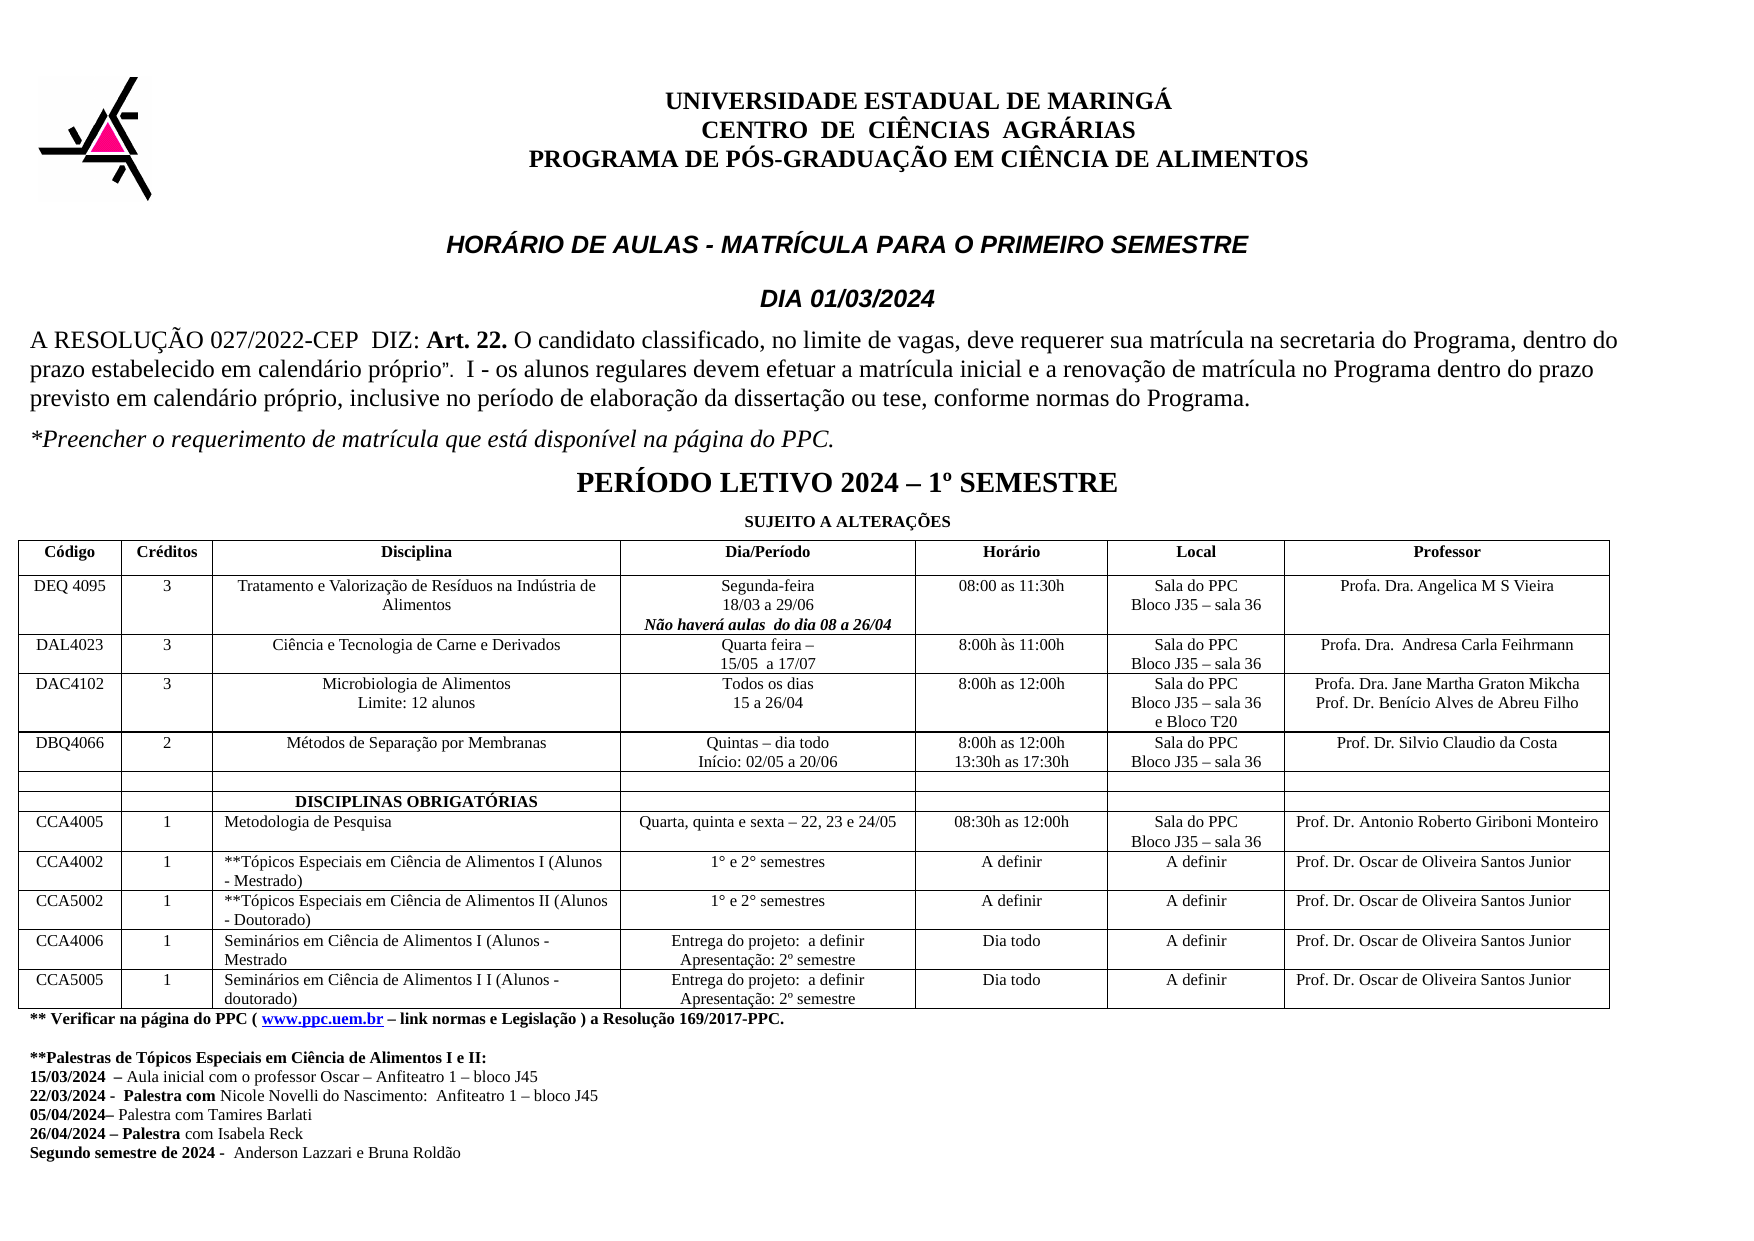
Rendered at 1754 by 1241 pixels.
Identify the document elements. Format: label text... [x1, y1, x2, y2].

table_cell Entrega do projeto: a definir Apresentação: 2º semestre [621, 930, 915, 969]
table_cell CCA4005 [19, 812, 121, 851]
table_cell Dia todo [916, 970, 1107, 1008]
table_cell Microbiologia de Alimentos Limite: 12 alunos [213, 674, 620, 731]
table_cell Profa. Dra. Andresa Carla Feihrmann [1285, 635, 1609, 673]
table_cell DEQ 4095 [19, 576, 121, 633]
table_cell Profa. Dra. Angelica M S Vieira [1285, 576, 1609, 633]
table_cell Entrega do projeto: a definir Apresentação: 2º semestre [621, 970, 915, 1008]
table_header Dia/Período [621, 541, 915, 575]
table_cell Prof. Dr. Antonio Roberto Giriboni Monteiro [1285, 812, 1609, 851]
table_cell [19, 792, 121, 811]
table_cell A definir [1108, 852, 1284, 890]
table_cell A definir [1108, 891, 1284, 929]
table_cell Tratamento e Valorização de Resíduos na Indústria de Alimentos [213, 576, 620, 633]
text **Palestras de Tópicos Especiais em Ciência de Alimentos I e II: [29, 1047, 1665, 1067]
table_cell [19, 772, 121, 791]
table_cell Dia todo [916, 930, 1107, 969]
table_cell Seminários em Ciência de Alimentos I (Alunos - Mestrado [213, 930, 620, 969]
table_cell 8:00h as 12:00h [916, 674, 1107, 731]
text DIA 01/03/2024 [29, 284, 1665, 313]
text 26/04/2024 – Palestra com Isabela Reck [29, 1124, 1665, 1143]
picture [37, 76, 152, 202]
table_cell [621, 772, 915, 791]
table_cell Metodologia de Pesquisa [213, 812, 620, 851]
table_cell [1108, 772, 1284, 791]
table_cell **Tópicos Especiais em Ciência de Alimentos II (Alunos - Doutorado) [213, 891, 620, 929]
table_cell CCA4002 [19, 852, 121, 890]
table_cell 8:00h as 12:00h 13:30h as 17:30h [916, 733, 1107, 771]
table_cell A definir [1108, 930, 1284, 969]
text 22/03/2024 - Palestra com Nicole Novelli do Nascimento: Anfiteatro 1 – bloco J45 [29, 1086, 1665, 1105]
table_cell 1 [122, 852, 212, 890]
table_cell 2 [122, 733, 212, 771]
table_cell 1 [122, 812, 212, 851]
table_cell 3 [122, 576, 212, 633]
table_cell [621, 792, 915, 811]
table_cell [916, 792, 1107, 811]
table_cell Seminários em Ciência de Alimentos I I (Alunos - doutorado) [213, 970, 620, 1008]
table_cell 1 [122, 970, 212, 1008]
text A RESOLUÇÃO 027/2022-CEP DIZ: Art. 22. O candidato classificado, no limite de vagas, deve requerer sua matrícula na secretaria do Programa, dentro do prazo estabelecido em calendário próprio”. I - os alunos regulares devem efetuar a matrícula inicial e a renovação de matrícula no Programa dentro do prazo previsto em calendário próprio, inclusive no período de elaboração da dissertação ou tese, conforme normas do Programa. [29, 326, 1665, 412]
table_cell A definir [916, 852, 1107, 890]
table_cell Segunda-feira 18/03 a 29/06 Não haverá aulas do dia 08 a 26/04 [621, 576, 915, 633]
table_cell 1° e 2° semestres [621, 891, 915, 929]
table_cell DAC4102 [19, 674, 121, 731]
table_cell Prof. Dr. Oscar de Oliveira Santos Junior [1285, 970, 1609, 1008]
table_cell DBQ4066 [19, 733, 121, 771]
table_cell Prof. Dr. Silvio Claudio da Costa [1285, 733, 1609, 771]
table_cell Prof. Dr. Oscar de Oliveira Santos Junior [1285, 891, 1609, 929]
text PERÍODO LETIVO 2024 – 1º SEMESTRE [29, 466, 1665, 499]
table_cell [1285, 772, 1609, 791]
table_cell Prof. Dr. Oscar de Oliveira Santos Junior [1285, 852, 1609, 890]
table_cell Prof. Dr. Oscar de Oliveira Santos Junior [1285, 930, 1609, 969]
table_cell Quarta feira – 15/05 a 17/07 [621, 635, 915, 673]
text SUJEITO A ALTERAÇÕES [29, 512, 1665, 531]
table_cell 08:00 as 11:30h [916, 576, 1107, 633]
table_cell DAL4023 [19, 635, 121, 673]
table_cell 3 [122, 635, 212, 673]
text *Preencher o requerimento de matrícula que está disponível na página do PPC. [29, 424, 1665, 453]
table_header Professor [1285, 541, 1609, 575]
table_cell Sala do PPC Bloco J35 – sala 36 e Bloco T20 [1108, 674, 1284, 731]
text Segundo semestre de 2024 - Anderson Lazzari e Bruna Roldão [29, 1143, 1665, 1162]
table_cell Quarta, quinta e sexta – 22, 23 e 24/05 [621, 812, 915, 851]
table_cell Sala do PPC Bloco J35 – sala 36 [1108, 635, 1284, 673]
table_cell A definir [916, 891, 1107, 929]
table_cell CCA5005 [19, 970, 121, 1008]
table_cell 08:30h as 12:00h [916, 812, 1107, 851]
table_cell Sala do PPC Bloco J35 – sala 36 [1108, 576, 1284, 633]
table_cell DISCIPLINAS OBRIGATÓRIAS [213, 792, 620, 811]
table_cell 3 [122, 674, 212, 731]
text HORÁRIO DE AULAS - MATRÍCULA PARA O PRIMEIRO SEMESTRE [29, 231, 1665, 259]
table_cell [916, 772, 1107, 791]
table_cell CCA5002 [19, 891, 121, 929]
table_cell [213, 772, 620, 791]
table_cell **Tópicos Especiais em Ciência de Alimentos I (Alunos - Mestrado) [213, 852, 620, 890]
table_cell Métodos de Separação por Membranas [213, 733, 620, 771]
table_header Código [19, 541, 121, 575]
table_cell Sala do PPC Bloco J35 – sala 36 [1108, 733, 1284, 771]
table_header Disciplina [213, 541, 620, 575]
table_cell CCA4006 [19, 930, 121, 969]
table_header Créditos [122, 541, 212, 575]
table_cell Todos os dias 15 a 26/04 [621, 674, 915, 731]
table_cell Ciência e Tecnologia de Carne e Derivados [213, 635, 620, 673]
table_cell 1 [122, 930, 212, 969]
table_cell 8:00h às 11:00h [916, 635, 1107, 673]
table_cell [1108, 792, 1284, 811]
table_cell Profa. Dra. Jane Martha Graton Mikcha Prof. Dr. Benício Alves de Abreu Filho [1285, 674, 1609, 731]
text ** Verificar na página do PPC ( www.ppc.uem.br – link normas e Legislação ) a Resolução 169/2017-PPC. [29, 1009, 1665, 1028]
table_cell Quintas – dia todo Início: 02/05 a 20/06 [621, 733, 915, 771]
text 15/03/2024 – Aula inicial com o professor Oscar – Anfiteatro 1 – bloco J45 [29, 1067, 1665, 1086]
table_cell 1° e 2° semestres [621, 852, 915, 890]
table_cell 1 [122, 891, 212, 929]
table_cell [122, 792, 212, 811]
table_header Local [1108, 541, 1284, 575]
table_cell [122, 772, 212, 791]
table_cell Sala do PPC Bloco J35 – sala 36 [1108, 812, 1284, 851]
table_cell A definir [1108, 970, 1284, 1008]
table_cell [1285, 792, 1609, 811]
table_header Horário [916, 541, 1107, 575]
text 05/04/2024– Palestra com Tamires Barlati [29, 1105, 1665, 1124]
